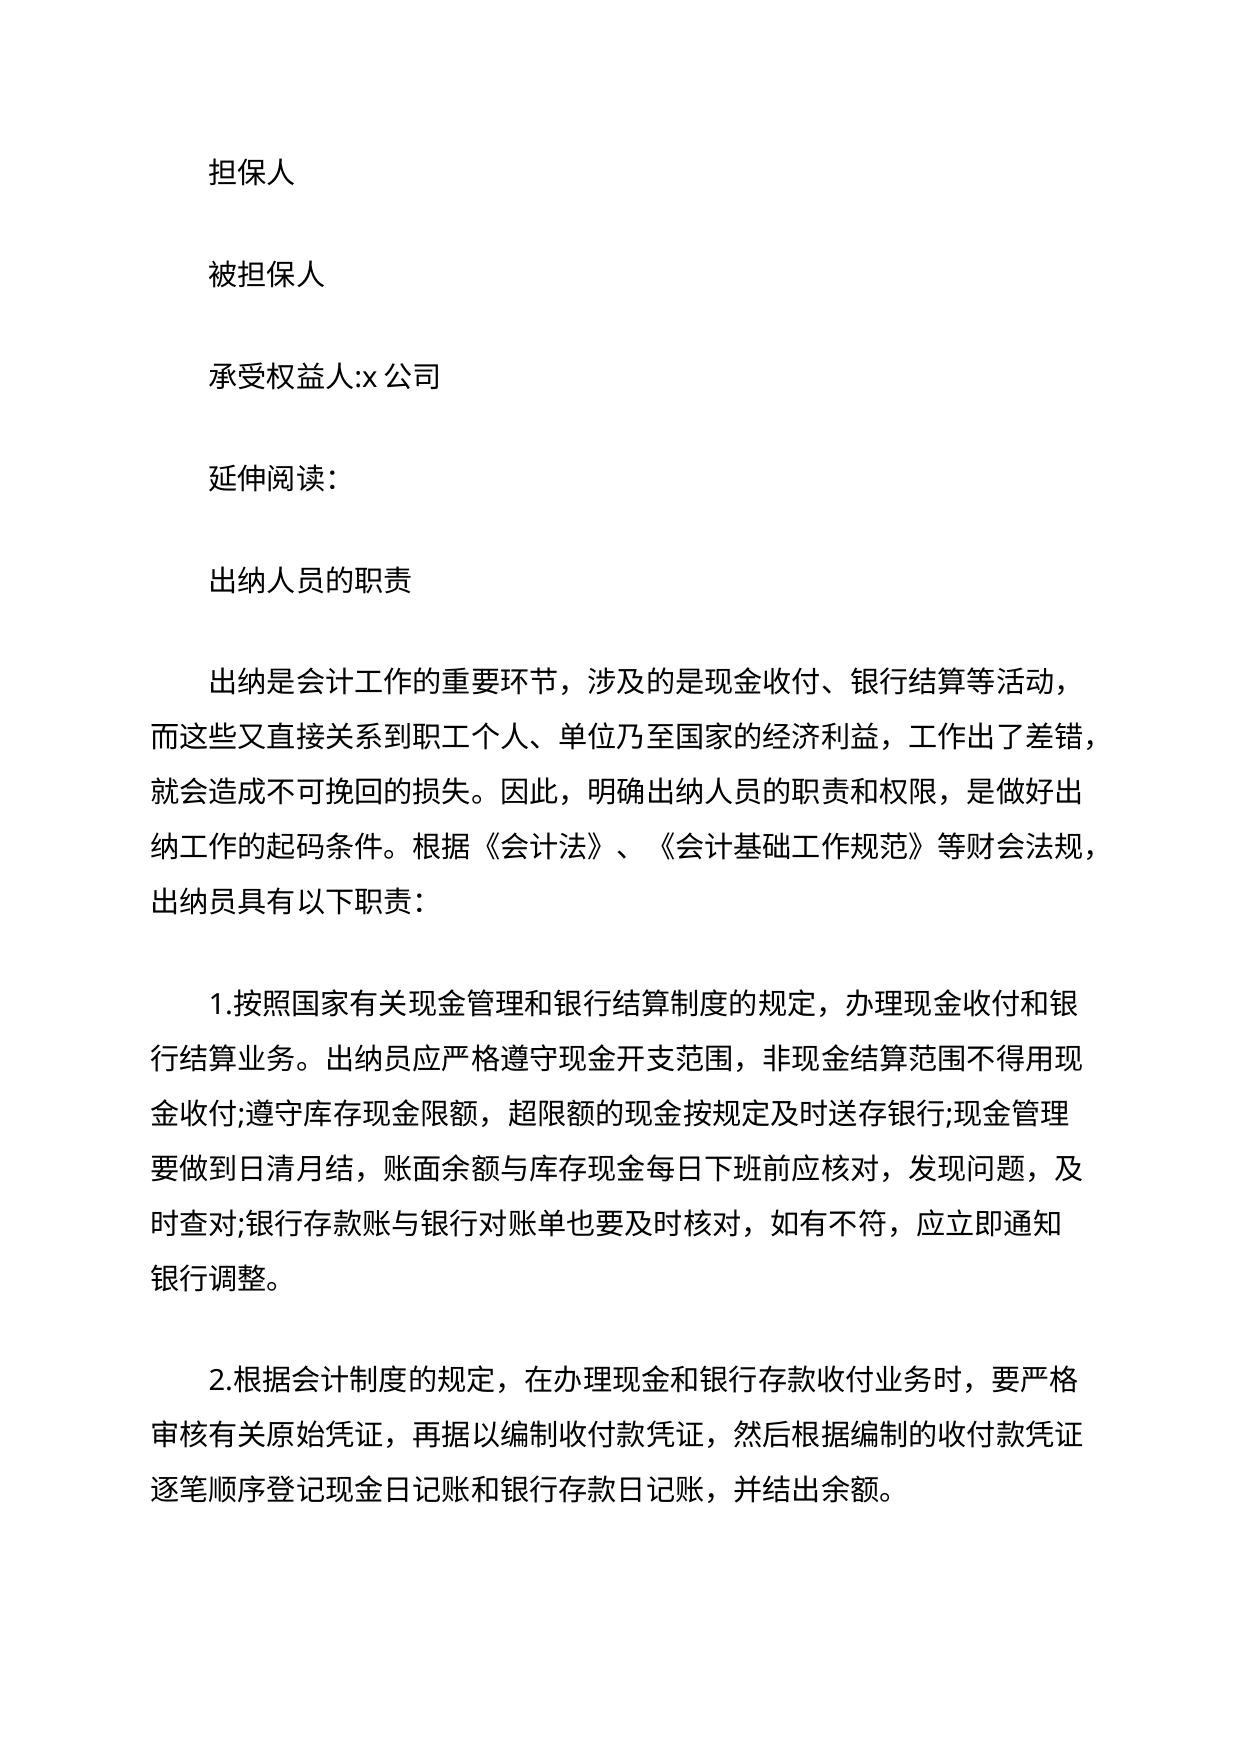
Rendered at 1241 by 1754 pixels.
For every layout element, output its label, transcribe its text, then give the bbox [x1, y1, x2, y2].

text 被担保人 [150, 252, 1090, 294]
text 2.根据会计制度的规定，在办理现金和银行存款收付业务时，要严格审核有关原始凭证，再据以编制收付款凭证，然后根据编制的收付款凭证逐笔顺序登记现金日记账和银行存款日记账，并结出余额。 [150, 1357, 1090, 1509]
text 延伸阅读： [150, 456, 1090, 498]
text 出纳是会计工作的重要环节，涉及的是现金收付、银行结算等活动，而这些又直接关系到职工个人、单位乃至国家的经济利益，工作出了差错，就会造成不可挽回的损失。因此，明确出纳人员的职责和权限，是做好出纳工作的起码条件。根据《会计法》、《会计基础工作规范》等财会法规，出纳员具有以下职责： [150, 659, 1090, 921]
text 出纳人员的职责 [150, 557, 1090, 599]
text 1.按照国家有关现金管理和银行结算制度的规定，办理现金收付和银行结算业务。出纳员应严格遵守现金开支范围，非现金结算范围不得用现金收付;遵守库存现金限额，超限额的现金按规定及时送存银行;现金管理要做到日清月结，账面余额与库存现金每日下班前应核对，发现问题，及时查对;银行存款账与银行对账单也要及时核对，如有不符，应立即通知银行调整。 [150, 980, 1090, 1297]
text 担保人 [150, 150, 1090, 192]
text 承受权益人:x公司 [150, 353, 1090, 396]
